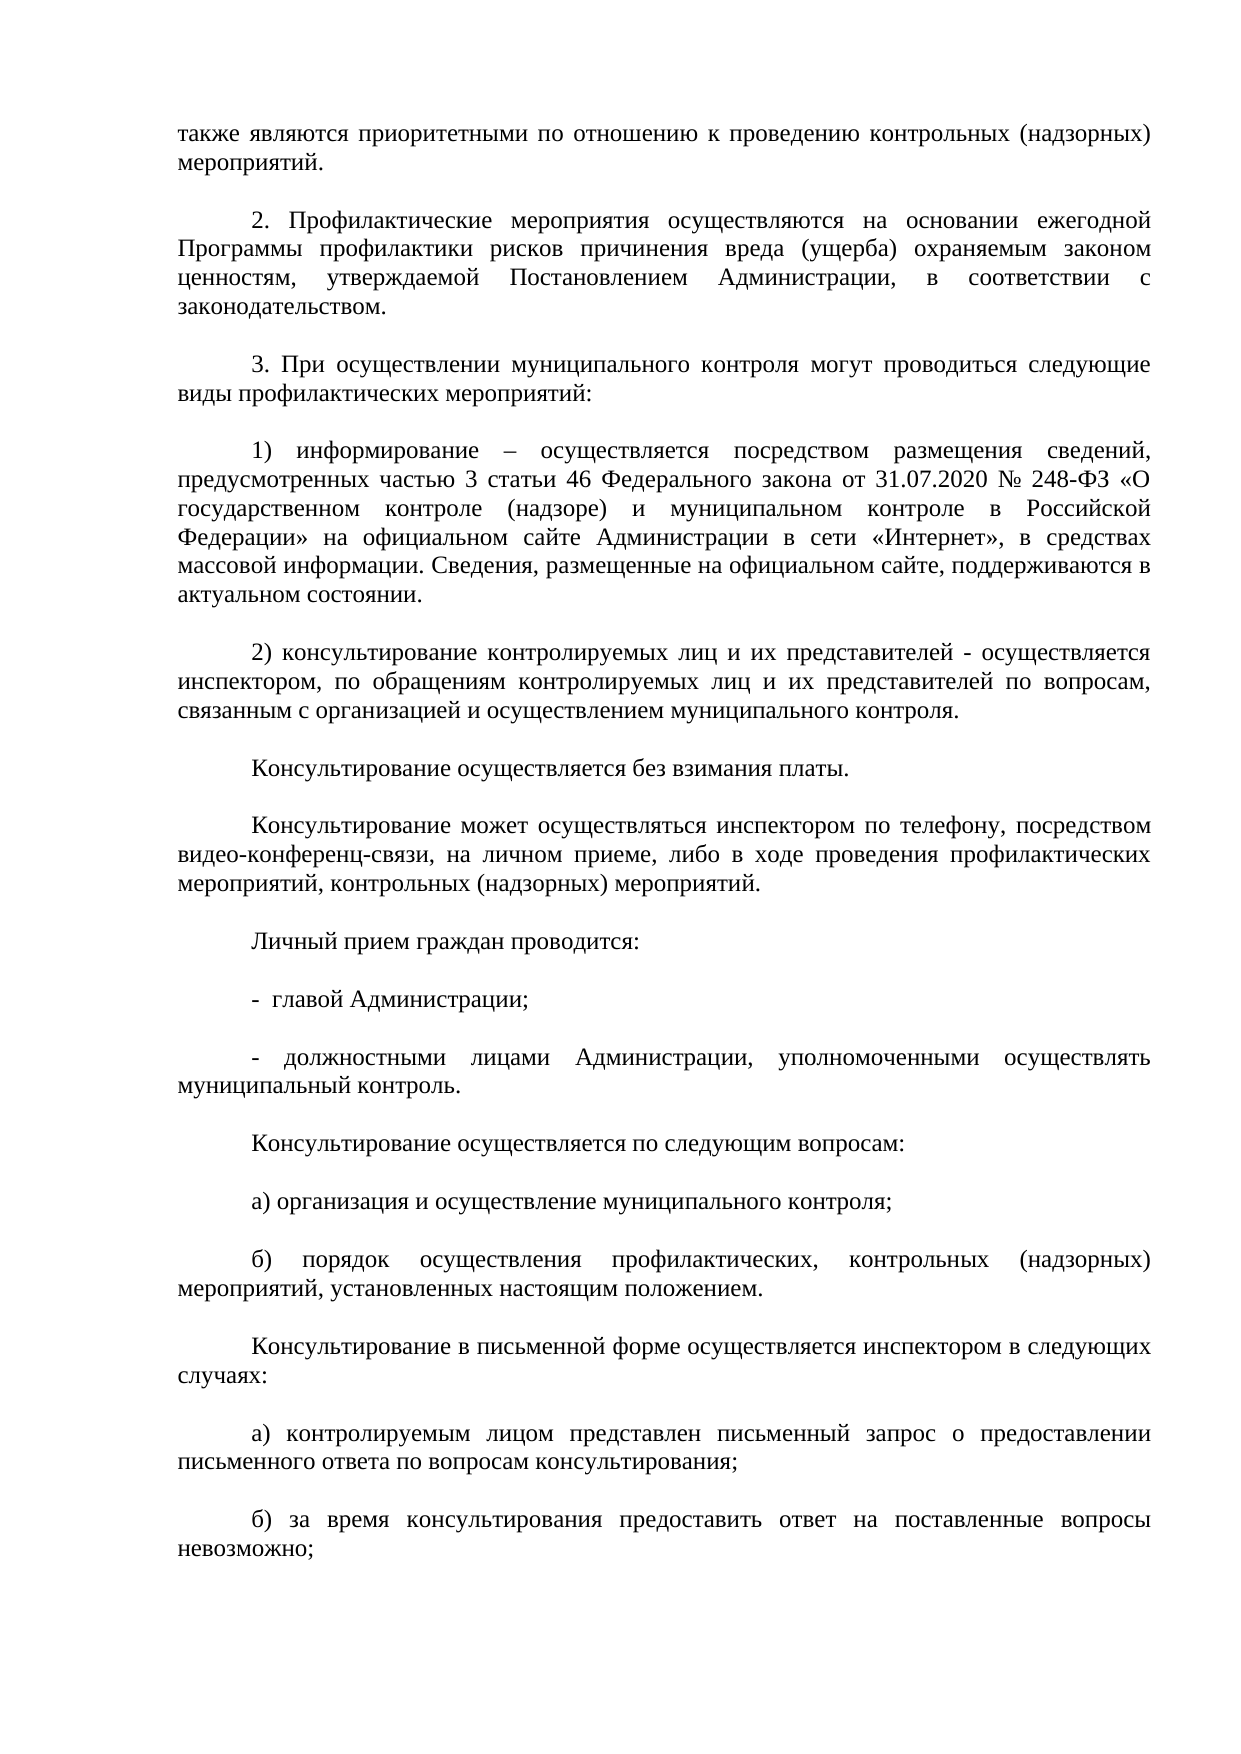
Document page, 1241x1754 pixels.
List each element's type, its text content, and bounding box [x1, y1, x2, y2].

text 2. Профилактические мероприятия осуществляются на основании ежегодной Программы профилактики рисков причинения вреда (ущерба) охраняемым законом ценностям, утверждаемой Постановлением Администрации, в соответствии с законодательством. [177, 205, 1152, 320]
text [177, 118, 1152, 176]
text - должностными лицами Администрации, уполномоченными осуществлять муниципальный контроль. [177, 1042, 1152, 1099]
text Личный прием граждан проводится: [177, 926, 1152, 955]
text а) контролируемым лицом представлен письменный запрос о предоставлении письменного ответа по вопросам консультирования; [177, 1418, 1152, 1475]
text - главой Администрации; [177, 984, 1152, 1013]
text 1) информирование – осуществляется посредством размещения сведений, предусмотренных частью 3 статьи 46 Федерального закона от 31.07.2020 № 248-ФЗ «О государственном контроле (надзоре) и муниципальном контроле в Российской Федерации» на официальном сайте Администрации в сети «Интернет», в средствах массовой информации. Сведения, размещенные на официальном сайте, поддерживаются в актуальном состоянии. [177, 436, 1152, 608]
text Консультирование осуществляется без взимания платы. [177, 753, 1152, 781]
text Консультирование может осуществляться инспектором по телефону, посредством видео-конференц-связи, на личном приеме, либо в ходе проведения профилактических мероприятий, контрольных (надзорных) мероприятий. [177, 811, 1152, 897]
text а) организация и осуществление муниципального контроля; [177, 1186, 1152, 1215]
text б) за время консультирования предоставить ответ на поставленные вопросы невозможно; [177, 1504, 1152, 1562]
text 3. При осуществлении муниципального контроля могут проводиться следующие виды профилактических мероприятий: [177, 349, 1152, 406]
text Консультирование осуществляется по следующим вопросам: [177, 1128, 1152, 1157]
text 2) консультирование контролируемых лиц и их представителей - осуществляется инспектором, по обращениям контролируемых лиц и их представителей по вопросам, связанным с организацией и осуществлением муниципального контроля. [177, 637, 1152, 723]
text б) порядок осуществления профилактических, контрольных (надзорных) мероприятий, установленных настоящим положением. [177, 1244, 1152, 1302]
text Консультирование в письменной форме осуществляется инспектором в следующих случаях: [177, 1331, 1152, 1388]
